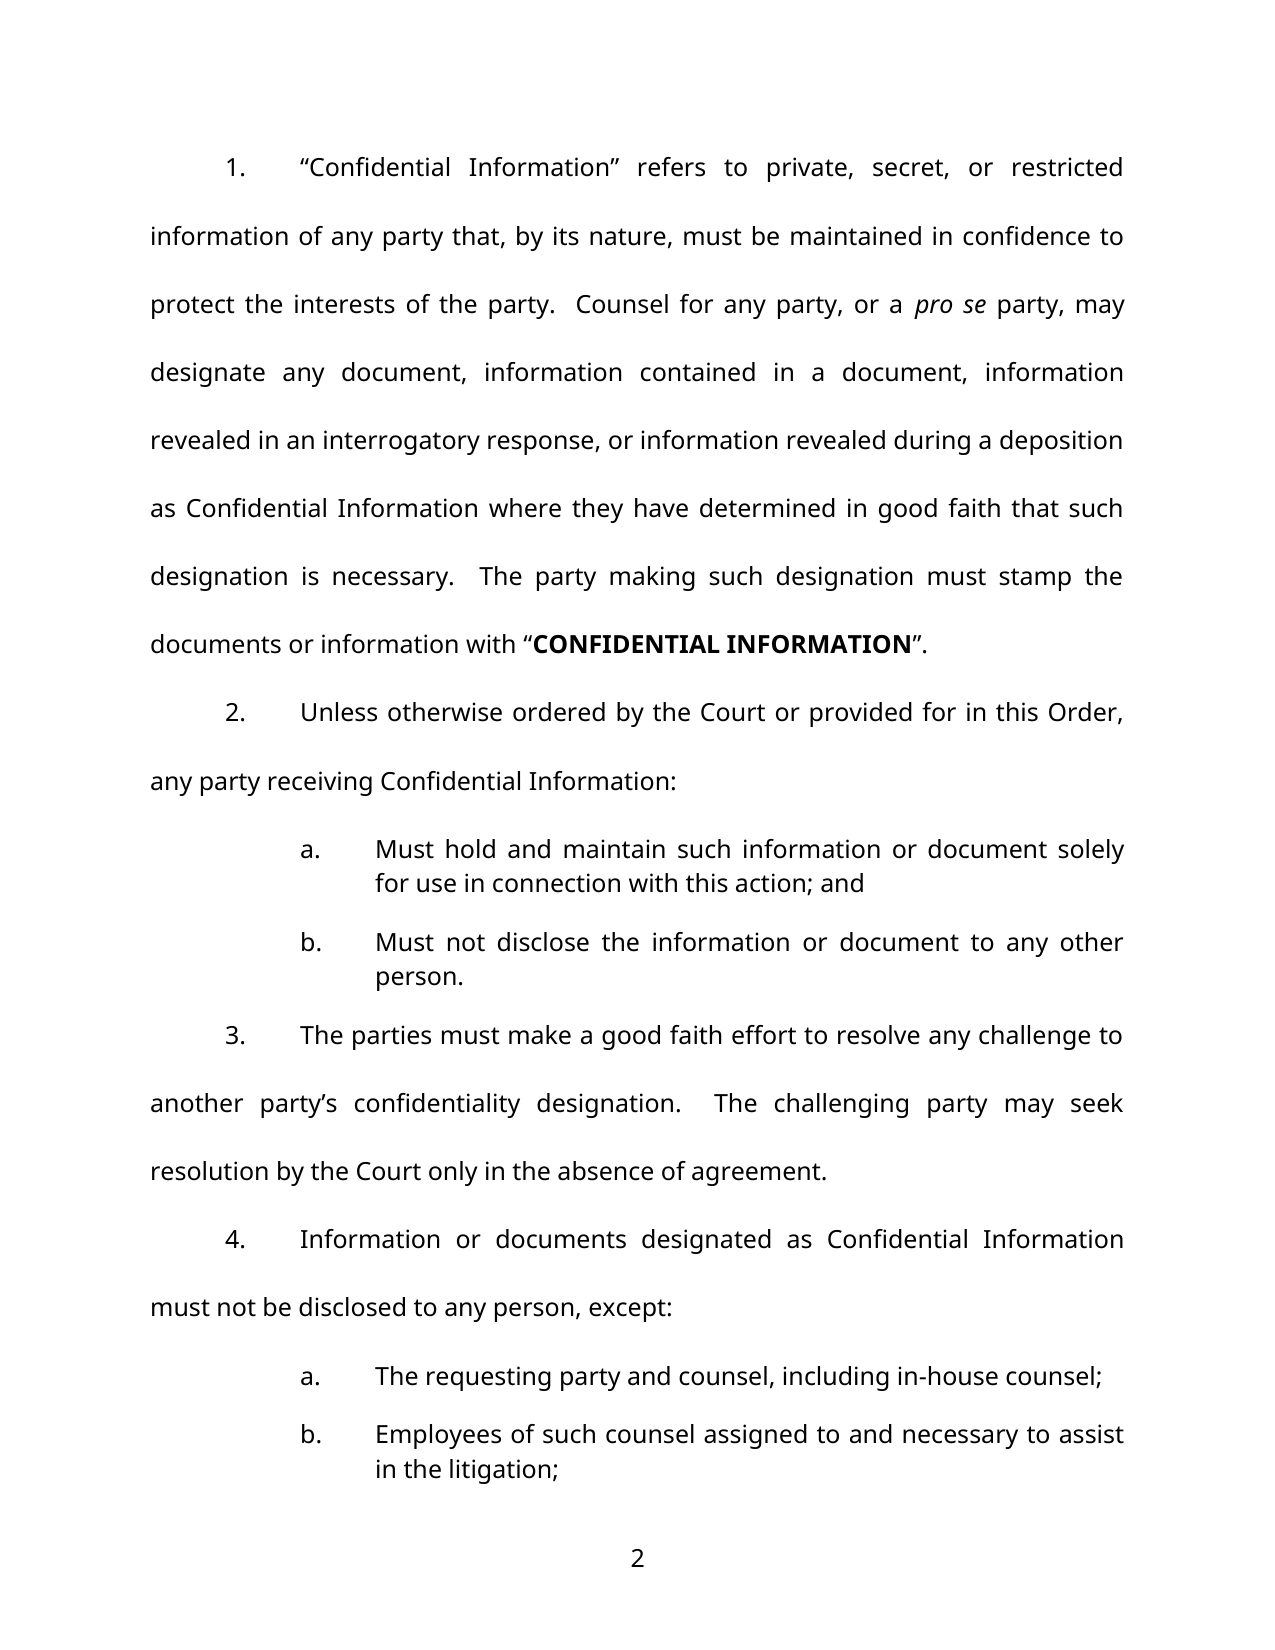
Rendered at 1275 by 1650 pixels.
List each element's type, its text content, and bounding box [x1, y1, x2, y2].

list Employees of such counsel assigned to and necessary to assist in the litigation; [300, 1417, 1125, 1485]
list The parties must make a good faith effort to resolve any challenge to another party’s confidentiality designation. The challenging party may seek resolution by the Court only in the absence of agreement. [150, 1017, 1125, 1188]
list Unless otherwise ordered by the Court or provided for in this Order, any party receiving Confidential Information: [150, 695, 1125, 797]
list Must hold and maintain such information or document solely for use in connection with this action; and [300, 831, 1125, 899]
list The requesting party and counsel, including in-house counsel; [300, 1358, 1125, 1392]
list Information or documents designated as Confidential Information must not be disclosed to any person, except: [150, 1222, 1125, 1324]
list “Confidential Information” refers to private, secret, or restricted information of any party that, by its nature, must be maintained in confidence to protect the interests of the party. Counsel for any party, or a pro se party, may designate any document, information contained in a document, information revealed in an interrogatory response, or information revealed during a deposition as Confidential Information where they have determined in good faith that such designation is necessary. The party making such designation must stamp the documents or information with “CONFIDENTIAL INFORMATION”. [150, 150, 1125, 661]
list Must not disclose the information or document to any other person. [300, 924, 1125, 992]
